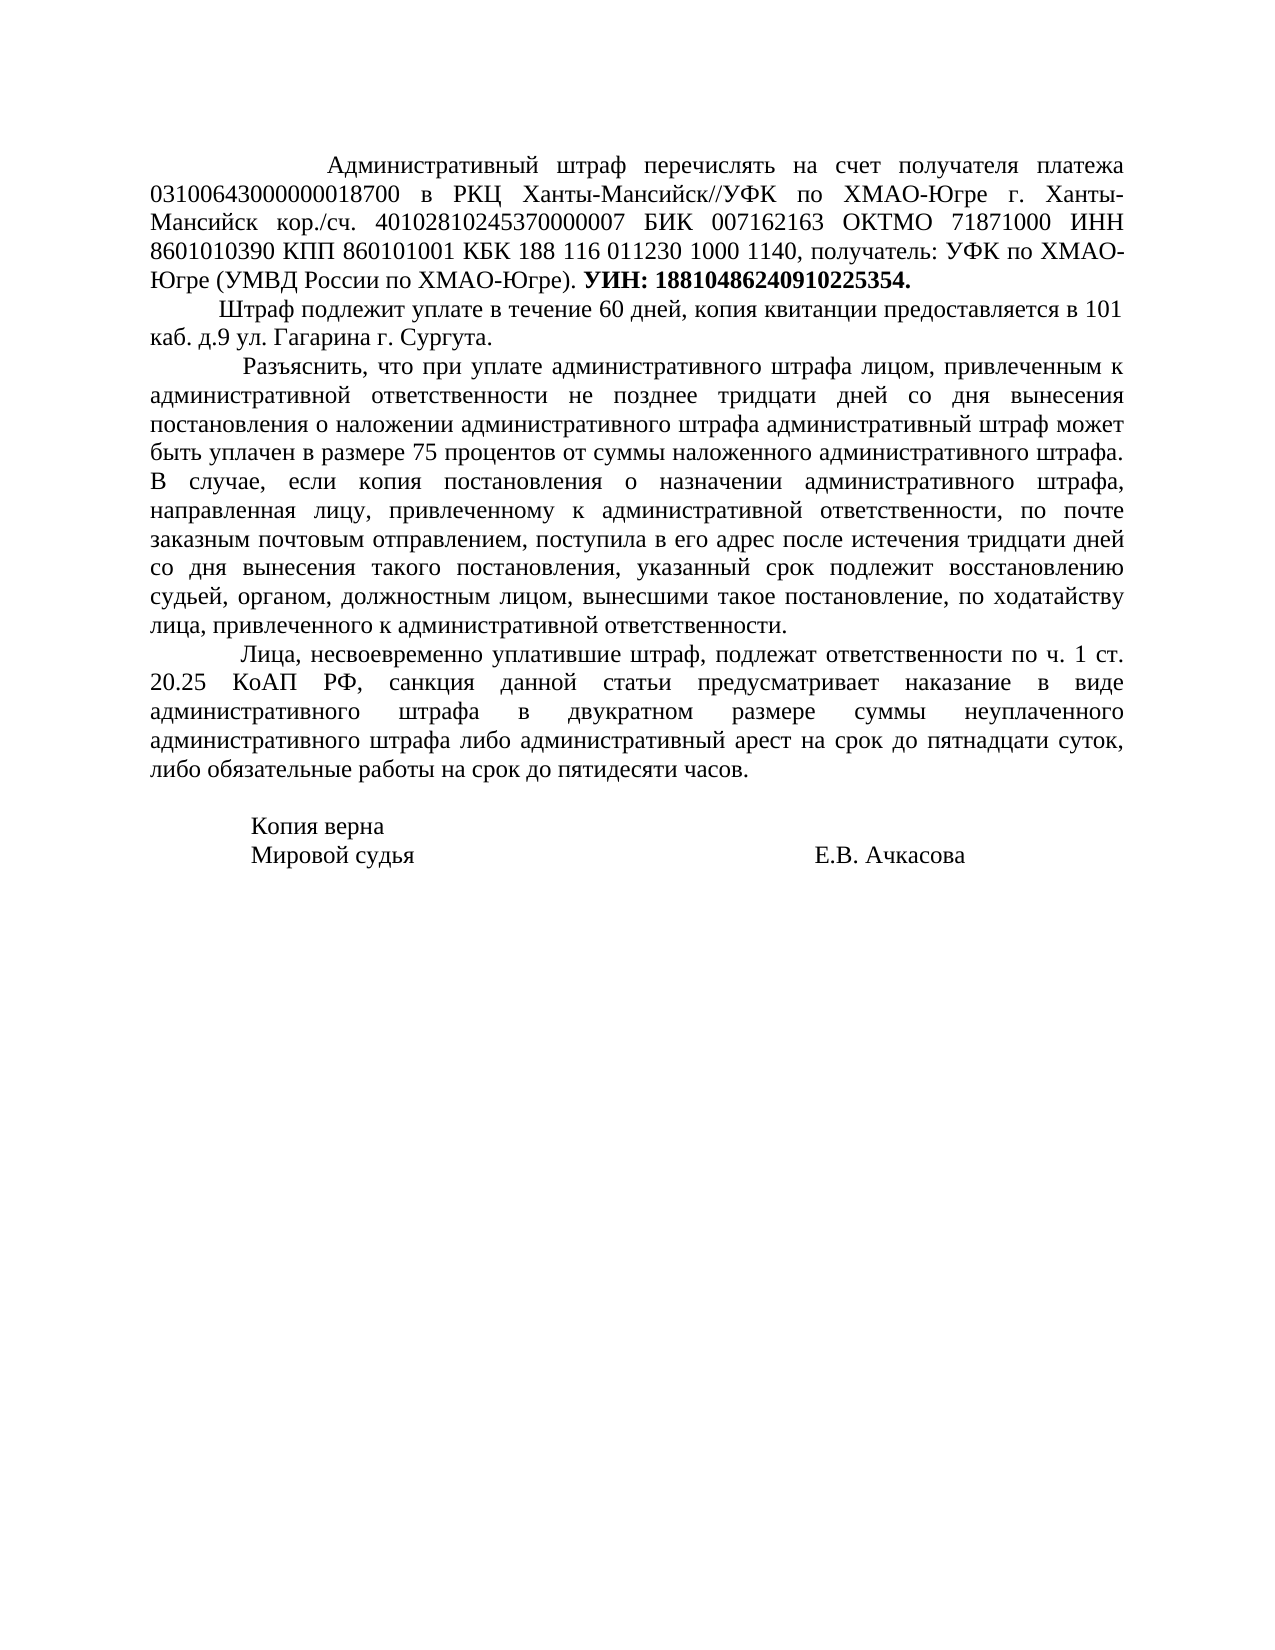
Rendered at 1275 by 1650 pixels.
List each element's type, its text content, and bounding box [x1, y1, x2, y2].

text Разъяснить, что при уплате административного штрафа лицом, привлеченным к административной ответственности не позднее тридцати дней со дня вынесения постановления о наложении административного штрафа административный штраф может быть уплачен в размере 75 процентов от суммы наложенного административного штрафа. В случае, если копия постановления о назначении административного штрафа, направленная лицу, привлеченному к административной ответственности, по почте заказным почтовым отправлением, поступила в его адрес после истечения тридцати дней со дня вынесения такого постановления, указанный срок подлежит восстановлению судьей, органом, должностным лицом, вынесшими такое постановление, по ходатайству лица, привлеченного к административной ответственности. [150, 351, 1125, 639]
text Штраф подлежит уплате в течение 60 дней, копия квитанции предоставляется в 101 каб. д.9 ул. Гагарина г. Сургута. [150, 294, 1125, 351]
text Мировой судья Е.В. Ачкасова [150, 840, 1125, 869]
text Лица, несвоевременно уплатившие штраф, подлежат ответственности по ч. 1 ст. 20.25 КоАП РФ, санкция данной статьи предусматривает наказание в виде административного штрафа в двукратном размере суммы неуплаченного административного штрафа либо административный арест на срок до пятнадцати суток, либо обязательные работы на срок до пятидесяти часов. [150, 639, 1125, 782]
text Копия верна [150, 811, 1125, 840]
text Административный штраф перечислять на счет получателя платежа 03100643000000018700 в РКЦ Ханты-Мансийск//УФК по ХМАО-Югре г. Ханты-Мансийск кор./сч. 40102810245370000007 БИК 007162163 ОКТМО 71871000 ИНН 8601010390 КПП 860101001 КБК 188 116 011230 1000 1140, получатель: УФК по ХМАО-Югре (УМВД России по ХМАО-Югре). УИН: 18810486240910225354. [150, 150, 1125, 294]
